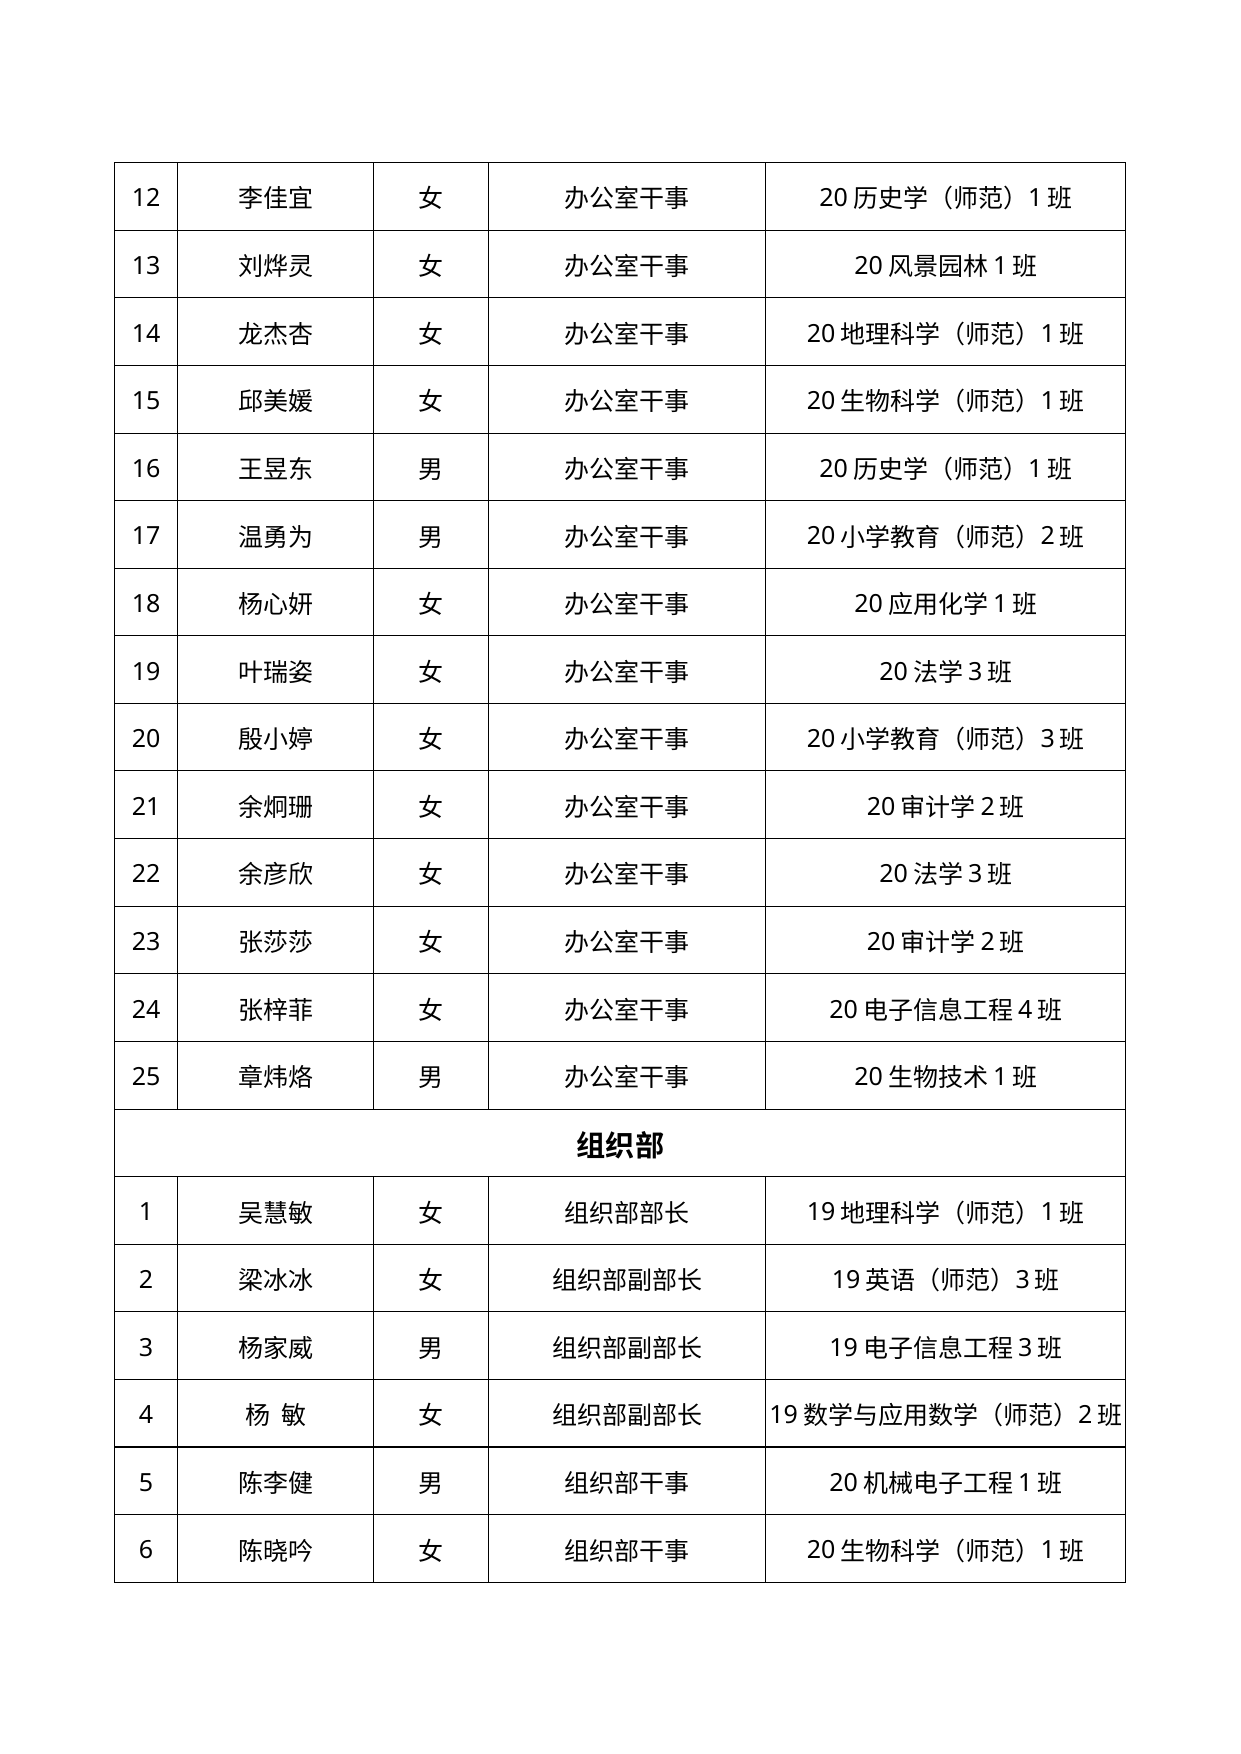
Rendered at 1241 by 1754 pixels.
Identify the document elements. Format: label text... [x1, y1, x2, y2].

table_cell 女 [374, 298, 488, 365]
table_cell 办公室干事 [489, 569, 765, 635]
table_cell 组织部干事 [489, 1448, 765, 1514]
table_cell 19数学与应用数学（师范）2班 [766, 1380, 1125, 1446]
table_cell 杨家威 [178, 1312, 373, 1379]
table_cell 女 [374, 366, 488, 432]
table_cell 刘烨灵 [178, 231, 373, 297]
table_cell 女 [374, 974, 488, 1041]
table_cell 20法学3班 [766, 636, 1125, 703]
table_cell 办公室干事 [489, 771, 765, 838]
table_cell 20机械电子工程1班 [766, 1448, 1125, 1514]
table_cell 余彦欣 [178, 839, 373, 906]
table_cell 4 [115, 1380, 177, 1446]
table_cell 男 [374, 501, 488, 568]
table_cell 章炜烙 [178, 1042, 373, 1108]
table_cell 20历史学（师范）1班 [766, 163, 1125, 229]
table_cell 1 [115, 1177, 177, 1244]
table_cell 办公室干事 [489, 163, 765, 229]
table_cell 20风景园林1班 [766, 231, 1125, 297]
table_cell 办公室干事 [489, 434, 765, 500]
table_cell 6 [115, 1515, 177, 1582]
table_cell 办公室干事 [489, 974, 765, 1041]
table_cell 22 [115, 839, 177, 906]
table_cell 女 [374, 704, 488, 770]
table_cell 女 [374, 771, 488, 838]
table_cell 梁冰冰 [178, 1245, 373, 1311]
table_cell 办公室干事 [489, 839, 765, 906]
table_cell 余炯珊 [178, 771, 373, 838]
table_cell 20 [115, 704, 177, 770]
table_cell 女 [374, 569, 488, 635]
table_cell 办公室干事 [489, 907, 765, 973]
table_cell 23 [115, 907, 177, 973]
table_cell 24 [115, 974, 177, 1041]
table_cell 女 [374, 636, 488, 703]
table_cell 20小学教育（师范）2班 [766, 501, 1125, 568]
table_cell 张莎莎 [178, 907, 373, 973]
table_cell 女 [374, 839, 488, 906]
table_cell 19电子信息工程3班 [766, 1312, 1125, 1379]
table_cell 组织部副部长 [489, 1245, 765, 1311]
table_cell 陈晓吟 [178, 1515, 373, 1582]
table_cell 20小学教育（师范）3班 [766, 704, 1125, 770]
table_cell 20生物技术1班 [766, 1042, 1125, 1108]
table_cell 21 [115, 771, 177, 838]
table_cell 12 [115, 163, 177, 229]
table_cell 杨心妍 [178, 569, 373, 635]
table_cell 男 [374, 1042, 488, 1108]
table_cell 叶瑞姿 [178, 636, 373, 703]
table_cell 殷小婷 [178, 704, 373, 770]
table_cell 女 [374, 163, 488, 229]
table_cell 吴慧敏 [178, 1177, 373, 1244]
table_cell 办公室干事 [489, 1042, 765, 1108]
table_cell 19地理科学（师范）1班 [766, 1177, 1125, 1244]
table_cell 20法学3班 [766, 839, 1125, 906]
table_cell 16 [115, 434, 177, 500]
table_cell 女 [374, 907, 488, 973]
table_cell 20生物科学（师范）1班 [766, 1515, 1125, 1582]
table_cell 办公室干事 [489, 231, 765, 297]
table_cell 20地理科学（师范）1班 [766, 298, 1125, 365]
table_cell 男 [374, 1448, 488, 1514]
table_cell 20审计学2班 [766, 907, 1125, 973]
table_cell 办公室干事 [489, 298, 765, 365]
table_cell 女 [374, 1245, 488, 1311]
table_cell 15 [115, 366, 177, 432]
table_cell 20应用化学1班 [766, 569, 1125, 635]
table_cell 20历史学（师范）1班 [766, 434, 1125, 500]
table_cell 13 [115, 231, 177, 297]
table_cell 20审计学2班 [766, 771, 1125, 838]
table_cell 组织部副部长 [489, 1312, 765, 1379]
table_cell 20生物科学（师范）1班 [766, 366, 1125, 432]
table_cell 女 [374, 1177, 488, 1244]
table_cell 办公室干事 [489, 636, 765, 703]
table_cell 19 [115, 636, 177, 703]
table_cell 女 [374, 1515, 488, 1582]
table_cell 办公室干事 [489, 366, 765, 432]
table_cell 14 [115, 298, 177, 365]
table_cell 龙杰杏 [178, 298, 373, 365]
table_cell 20电子信息工程4班 [766, 974, 1125, 1041]
table_cell 温勇为 [178, 501, 373, 568]
table_cell 王昱东 [178, 434, 373, 500]
table_cell 女 [374, 231, 488, 297]
table_cell 组织部副部长 [489, 1380, 765, 1446]
table_cell 男 [374, 1312, 488, 1379]
table_cell 办公室干事 [489, 704, 765, 770]
table_cell 杨 敏 [178, 1380, 373, 1446]
table_cell 3 [115, 1312, 177, 1379]
table_cell 18 [115, 569, 177, 635]
table_cell 张梓菲 [178, 974, 373, 1041]
table_cell 19英语（师范）3班 [766, 1245, 1125, 1311]
table_cell 女 [374, 1380, 488, 1446]
table_cell 陈李健 [178, 1448, 373, 1514]
table_cell 组织部部长 [489, 1177, 765, 1244]
table_cell 组织部干事 [489, 1515, 765, 1582]
table_cell 25 [115, 1042, 177, 1108]
table_cell 17 [115, 501, 177, 568]
table_cell 邱美媛 [178, 366, 373, 432]
table_cell 男 [374, 434, 488, 500]
table_cell 办公室干事 [489, 501, 765, 568]
table_cell 5 [115, 1448, 177, 1514]
table_cell 2 [115, 1245, 177, 1311]
table_cell 李佳宜 [178, 163, 373, 229]
table_cell 组织部 [115, 1110, 1125, 1176]
